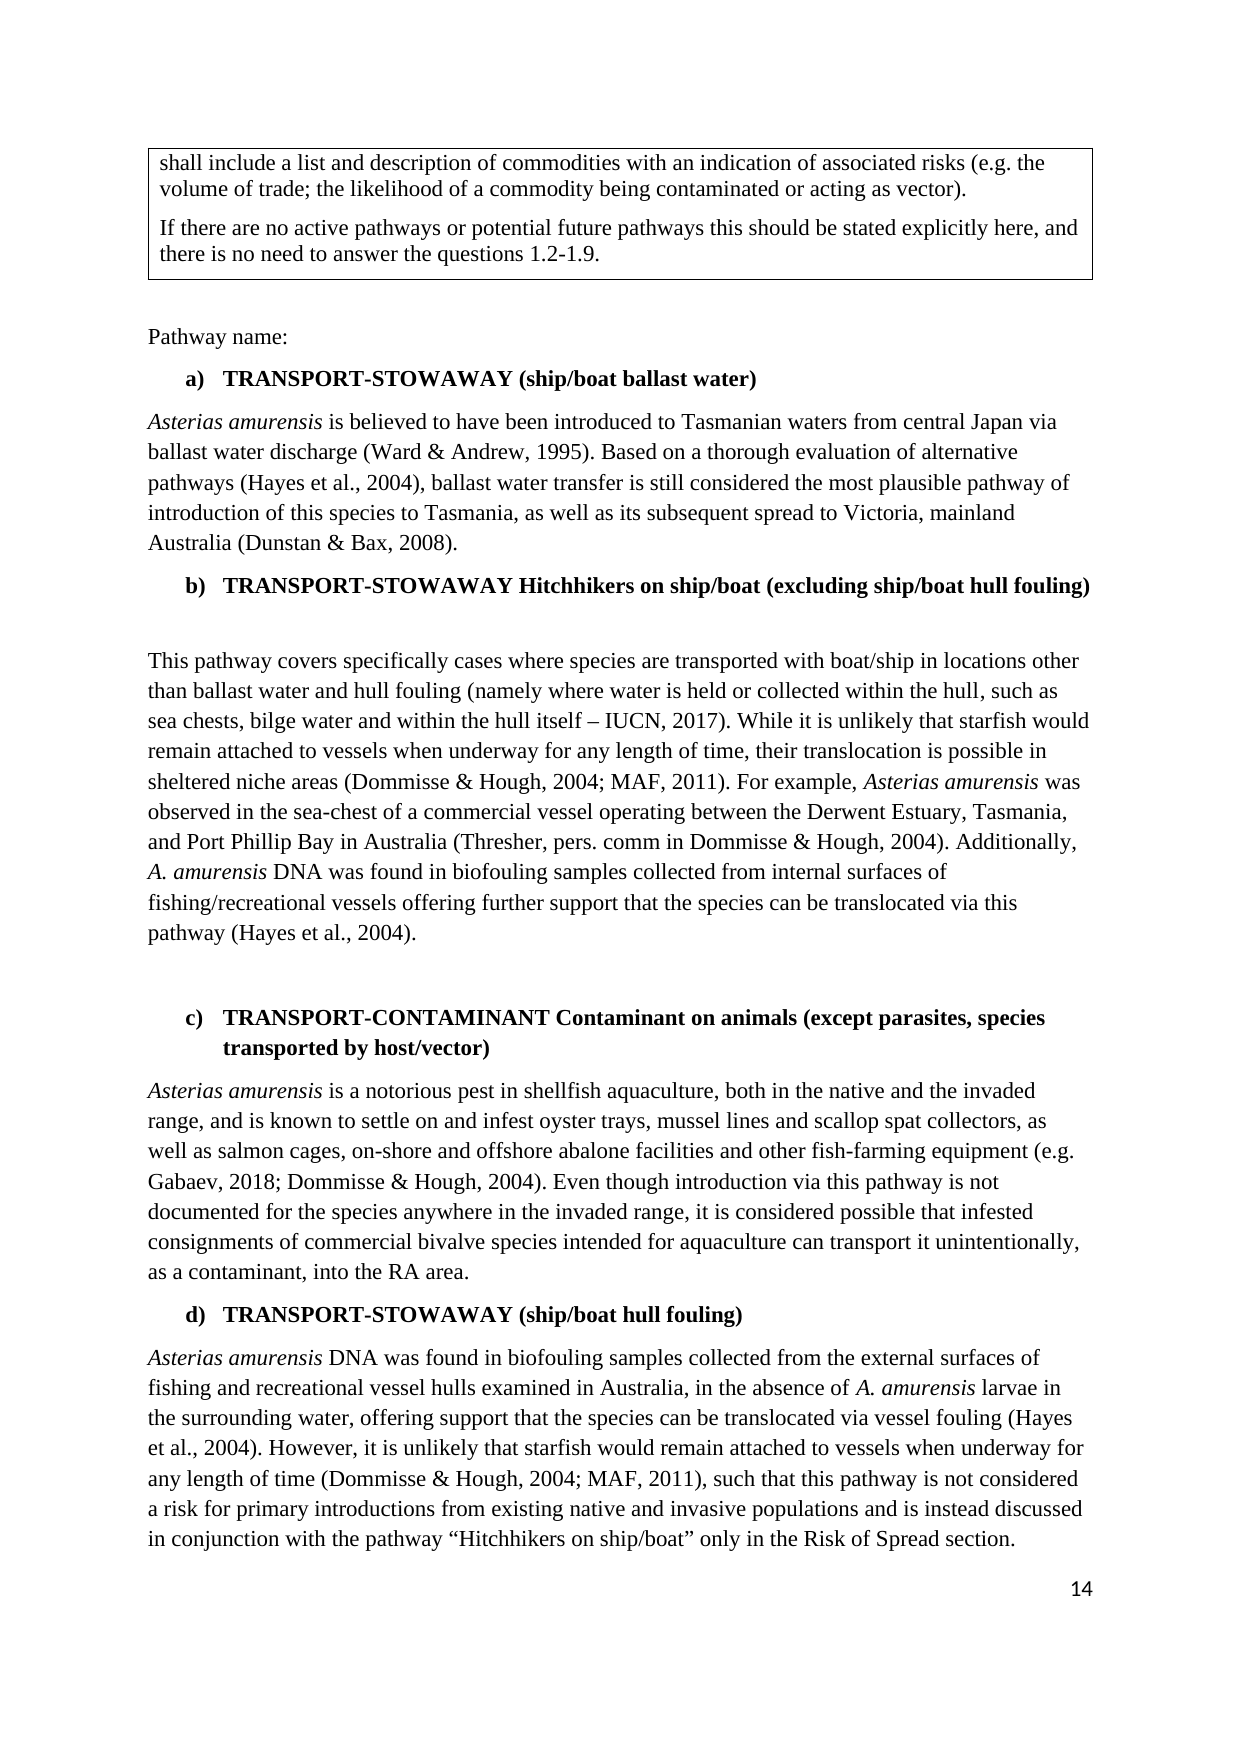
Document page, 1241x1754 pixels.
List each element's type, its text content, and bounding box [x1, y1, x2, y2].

text Pathway name: [148, 323, 1093, 349]
list TRANSPORT-STOWAWAY Hitchhikers on ship/boat (excluding ship/boat hull fouling) [185, 572, 1093, 630]
list TRANSPORT-STOWAWAY (ship/boat ballast water) [185, 366, 1093, 392]
list TRANSPORT-STOWAWAY (ship/boat hull fouling) [185, 1301, 1093, 1327]
text Asterias amurensis is believed to have been introduced to Tasmanian waters from central Japan via ballast water discharge (Ward & Andrew, 1995). Based on a thorough evaluation of alternative pathways (Hayes et al., 2004), ballast water transfer is still considered the most plausible pathway of introduction of this species to Tasmania, as well as its subsequent spread to Victoria, mainland Australia (Dunstan & Bax, 2008). [148, 408, 1093, 555]
text Asterias amurensis is a notorious pest in shellfish aquaculture, both in the native and the invaded range, and is known to settle on and infest oyster trays, mussel lines and scallop spat collectors, as well as salmon cages, on-shore and offshore abalone facilities and other fish-farming equipment (e.g. Gabaev, 2018; Dommisse & Hough, 2004). Even though introduction via this pathway is not documented for the species anywhere in the invaded range, it is considered possible that infested consignments of commercial bivalve species intended for aquaculture can transport it unintentionally, as a contaminant, into the RA area. [148, 1077, 1093, 1285]
text Asterias amurensis DNA was found in biofouling samples collected from the external surfaces of fishing and recreational vessel hulls examined in Australia, in the absence of A. amurensis larvae in the surrounding water, offering support that the species can be translocated via vessel fouling (Hayes et al., 2004). However, it is unlikely that starfish would remain attached to vessels when underway for any length of time (Dommisse & Hough, 2004; MAF, 2011), such that this pathway is not considered a risk for primary introductions from existing native and invasive populations and is instead discussed in conjunction with the pathway “Hitchhikers on ship/boat” only in the Risk of Spread section. [148, 1344, 1093, 1551]
text This pathway covers specifically cases where species are transported with boat/ship in locations other than ballast water and hull fouling (namely where water is held or collected within the hull, such as sea chests, bilge water and within the hull itself – IUCN, 2017). While it is unlikely that starfish would remain attached to vessels when underway for any length of time, their translocation is possible in sheltered niche areas (Dommisse & Hough, 2004; MAF, 2011). For example, Asterias amurensis was observed in the sea-chest of a commercial vessel operating between the Derwent Estuary, Tasmania, and Port Phillip Bay in Australia (Thresher, pers. comm in Dommisse & Hough, 2004). Additionally, A. amurensis DNA was found in biofouling samples collected from internal surfaces of fishing/recreational vessels offering further support that the species can be translocated via this pathway (Hayes et al., 2004). [148, 647, 1093, 945]
list TRANSPORT-CONTAMINANT Contaminant on animals (except parasites, species transported by host/vector) [185, 1004, 1093, 1061]
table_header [149, 149, 1092, 279]
